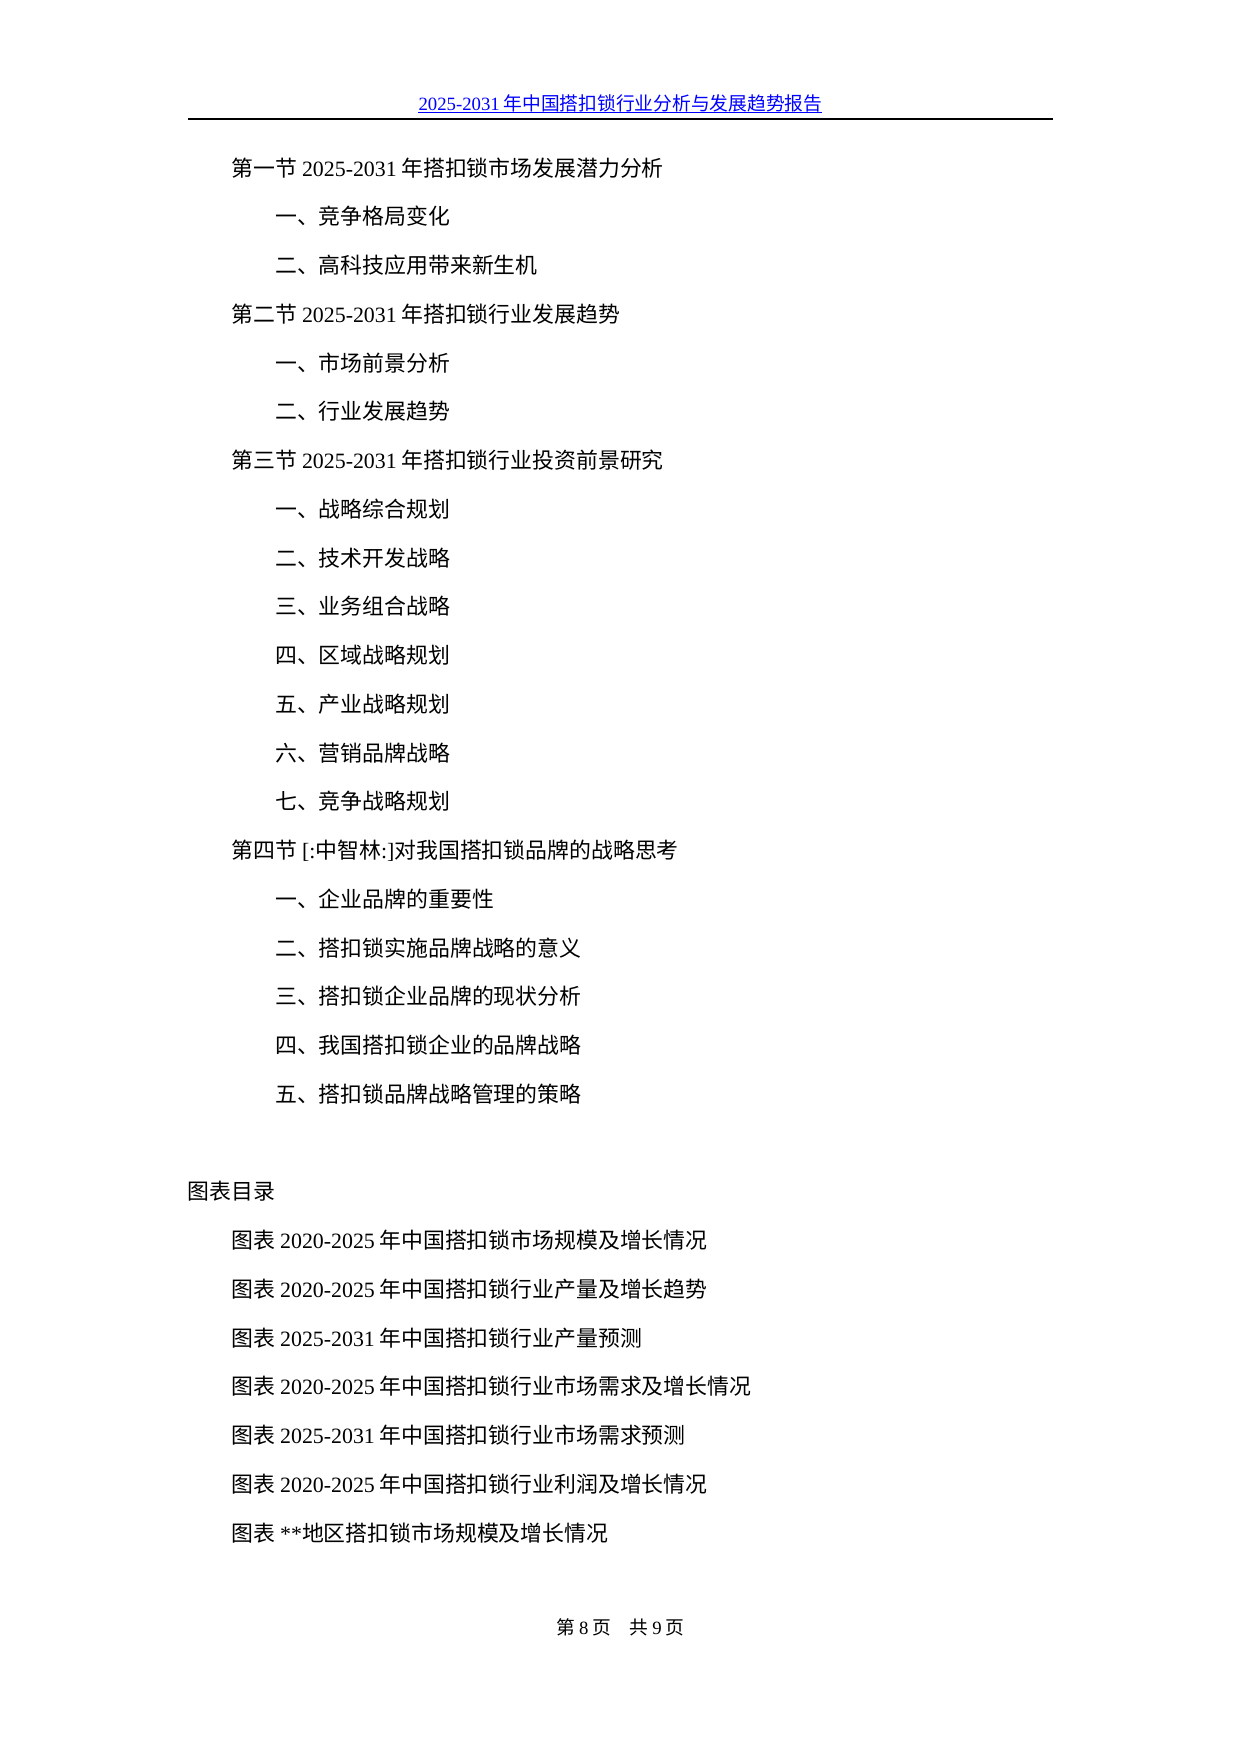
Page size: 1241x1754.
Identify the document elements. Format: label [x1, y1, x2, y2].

text [187, 150, 1053, 1548]
